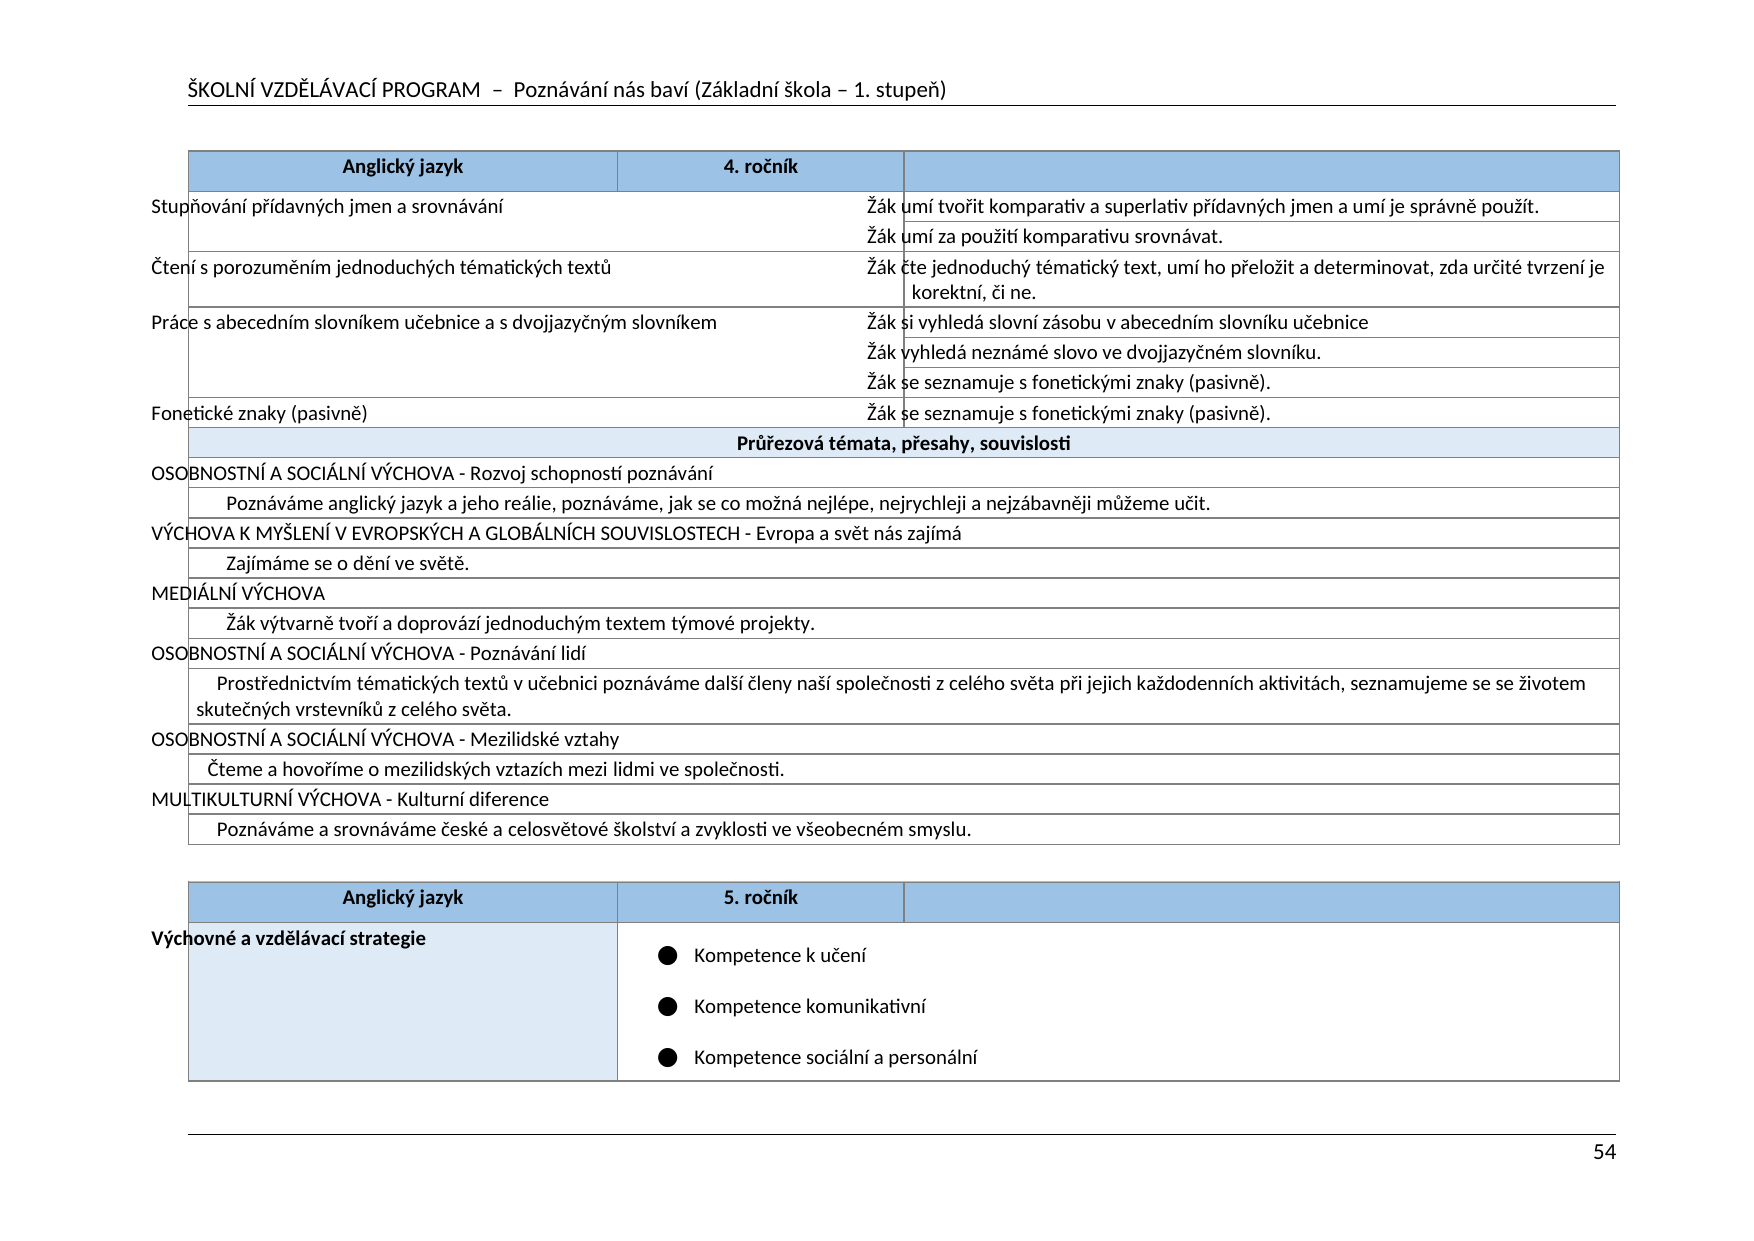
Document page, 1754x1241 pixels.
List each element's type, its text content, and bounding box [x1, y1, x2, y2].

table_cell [618, 923, 1619, 1080]
table_cell Prostřednictvím tématických textů v učebnici poznáváme další členy naší společnosti z celého světa při jejich každodenních aktivitách, seznamujeme se se životem skutečných vrstevníků z celého světa. [189, 669, 1619, 723]
table_cell OSOBNOSTNÍ A SOCIÁLNÍ VÝCHOVA - Rozvoj schopností poznávání [189, 458, 1619, 487]
table_cell Žák se seznamuje s fonetickými znaky (pasivně). [905, 368, 1619, 397]
table_header [905, 883, 1619, 922]
table_cell Žák se seznamuje s fonetickými znaky (pasivně). [905, 398, 1619, 427]
table_cell Poznáváme anglický jazyk a jeho reálie, poznáváme, jak se co možná nejlépe, nejrychleji a nejzábavněji můžeme učit. [189, 488, 1619, 517]
table_cell Výchovné a vzdělávací strategie [189, 923, 617, 1080]
table_header Anglický jazyk [189, 152, 617, 191]
table_cell Poznáváme a srovnáváme české a celosvětové školství a zvyklosti ve všeobecném smyslu. [189, 815, 1619, 843]
table_cell OSOBNOSTNÍ A SOCIÁLNÍ VÝCHOVA - Mezilidské vztahy [189, 725, 1619, 753]
table_header 5. ročník [618, 883, 903, 922]
table_header 4. ročník [618, 152, 903, 191]
table_cell MEDIÁLNÍ VÝCHOVA [189, 579, 1619, 607]
table_header Anglický jazyk [189, 883, 617, 922]
table_cell MULTIKULTURNÍ VÝCHOVA - Kulturní diference [189, 785, 1619, 813]
table_cell Žák čte jednoduchý tématický text, umí ho přeložit a determinovat, zda určité tvrzení je korektní, či ne. [905, 252, 1619, 306]
table_cell Stupňování přídavných jmen a srovnávání [189, 192, 903, 251]
table_cell Fonetické znaky (pasivně) [189, 398, 903, 427]
table_cell Žák umí tvořit komparativ a superlativ přídavných jmen a umí je správně použít. [905, 192, 1619, 221]
table_cell Žák si vyhledá slovní zásobu v abecedním slovníku učebnice [905, 308, 1619, 336]
table_cell VÝCHOVA K MYŠLENÍ V EVROPSKÝCH A GLOBÁLNÍCH SOUVISLOSTECH - Evropa a svět nás zajímá [189, 519, 1619, 547]
table_cell Zajímáme se o dění ve světě. [189, 549, 1619, 577]
table_cell Čtení s porozuměním jednoduchých tématických textů [189, 252, 903, 306]
table_cell Práce s abecedním slovníkem učebnice a s dvojjazyčným slovníkem [189, 308, 903, 397]
table_cell Žák výtvarně tvoří a doprovází jednoduchým textem týmové projekty. [189, 609, 1619, 637]
table_cell Žák vyhledá neznámé slovo ve dvojjazyčném slovníku. [905, 338, 1619, 366]
table_cell Žák umí za použití komparativu srovnávat. [905, 222, 1619, 251]
table_cell Čteme a hovoříme o mezilidských vztazích mezi lidmi ve společnosti. [189, 755, 1619, 783]
table_header [905, 152, 1619, 191]
table_cell OSOBNOSTNÍ A SOCIÁLNÍ VÝCHOVA - Poznávání lidí [189, 639, 1619, 667]
